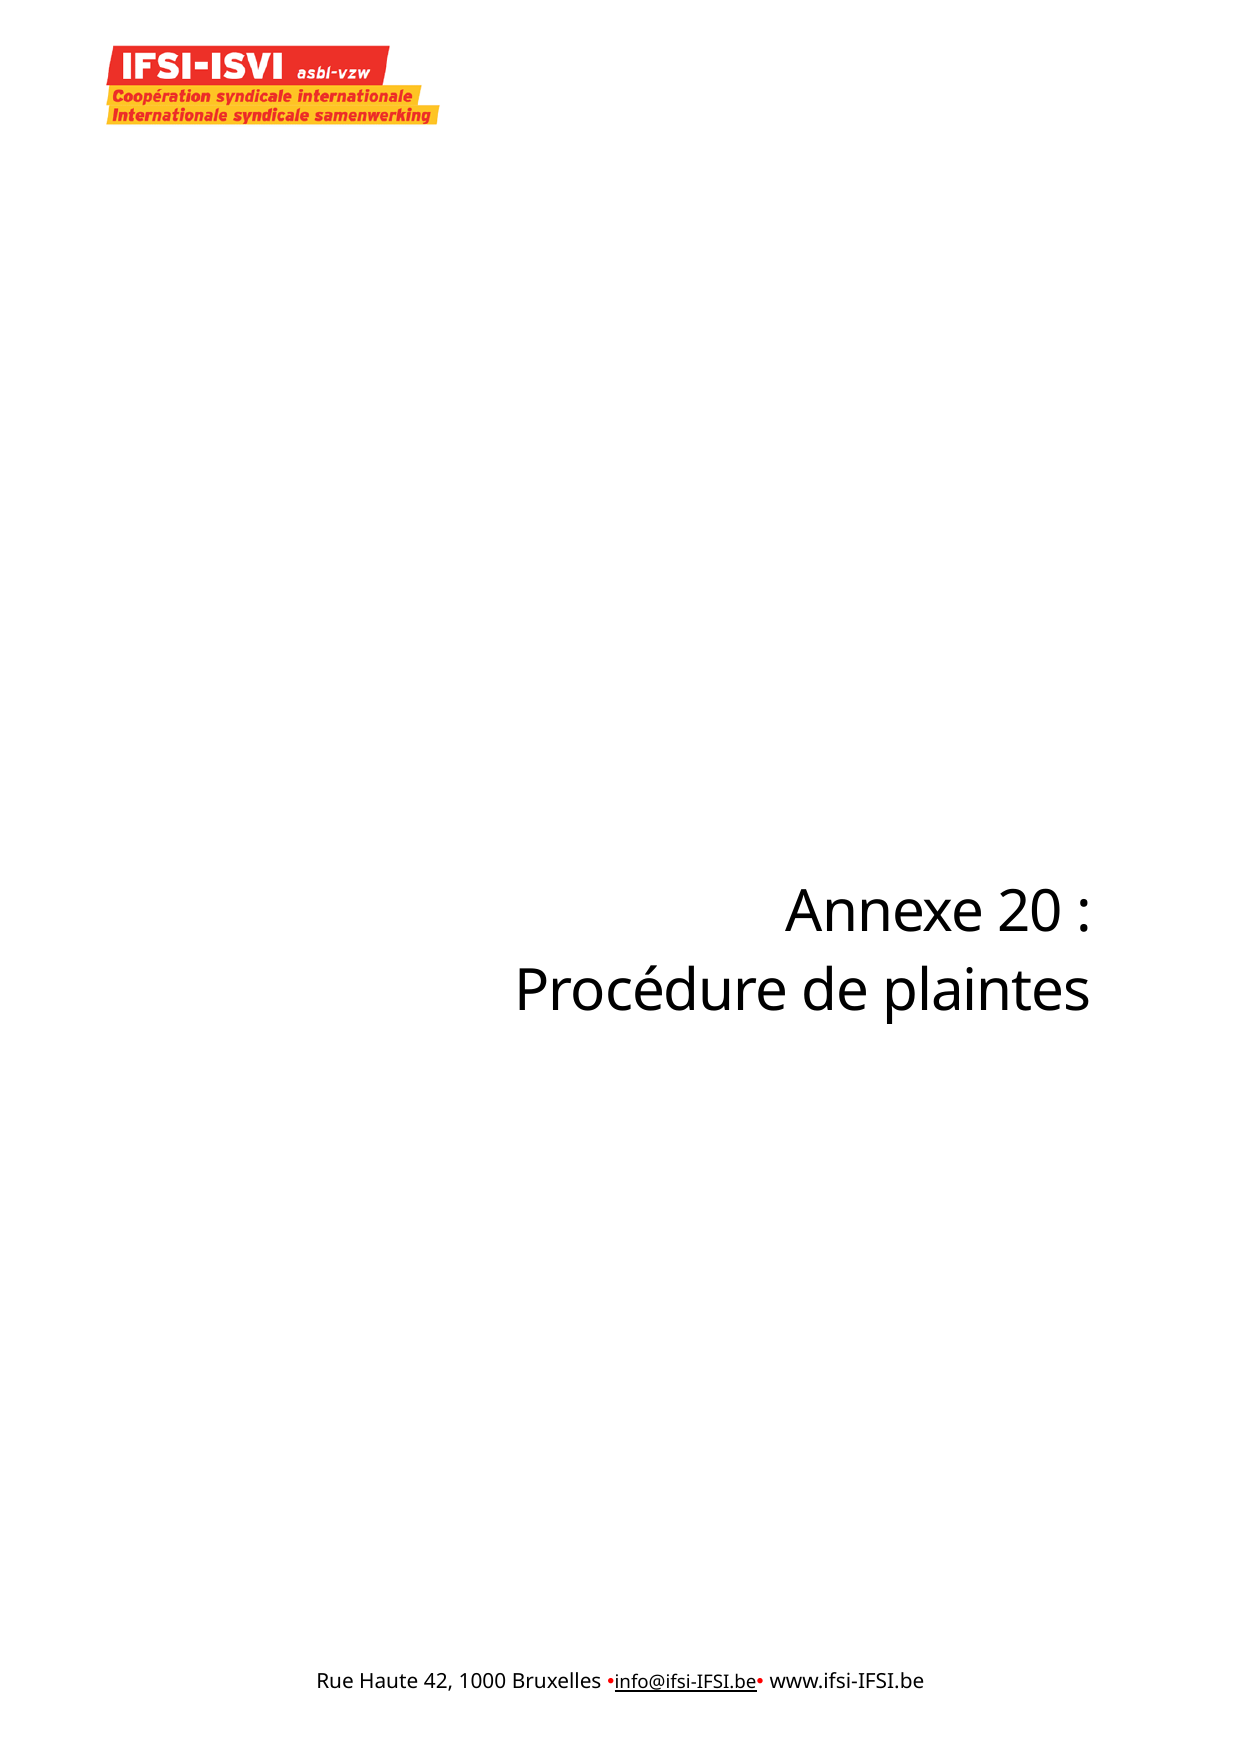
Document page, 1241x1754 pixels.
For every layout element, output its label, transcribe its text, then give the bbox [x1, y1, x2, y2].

picture [103, 40, 443, 129]
title Procédure de plaintes [148, 948, 1092, 1028]
title Annexe 20 : [148, 869, 1092, 948]
